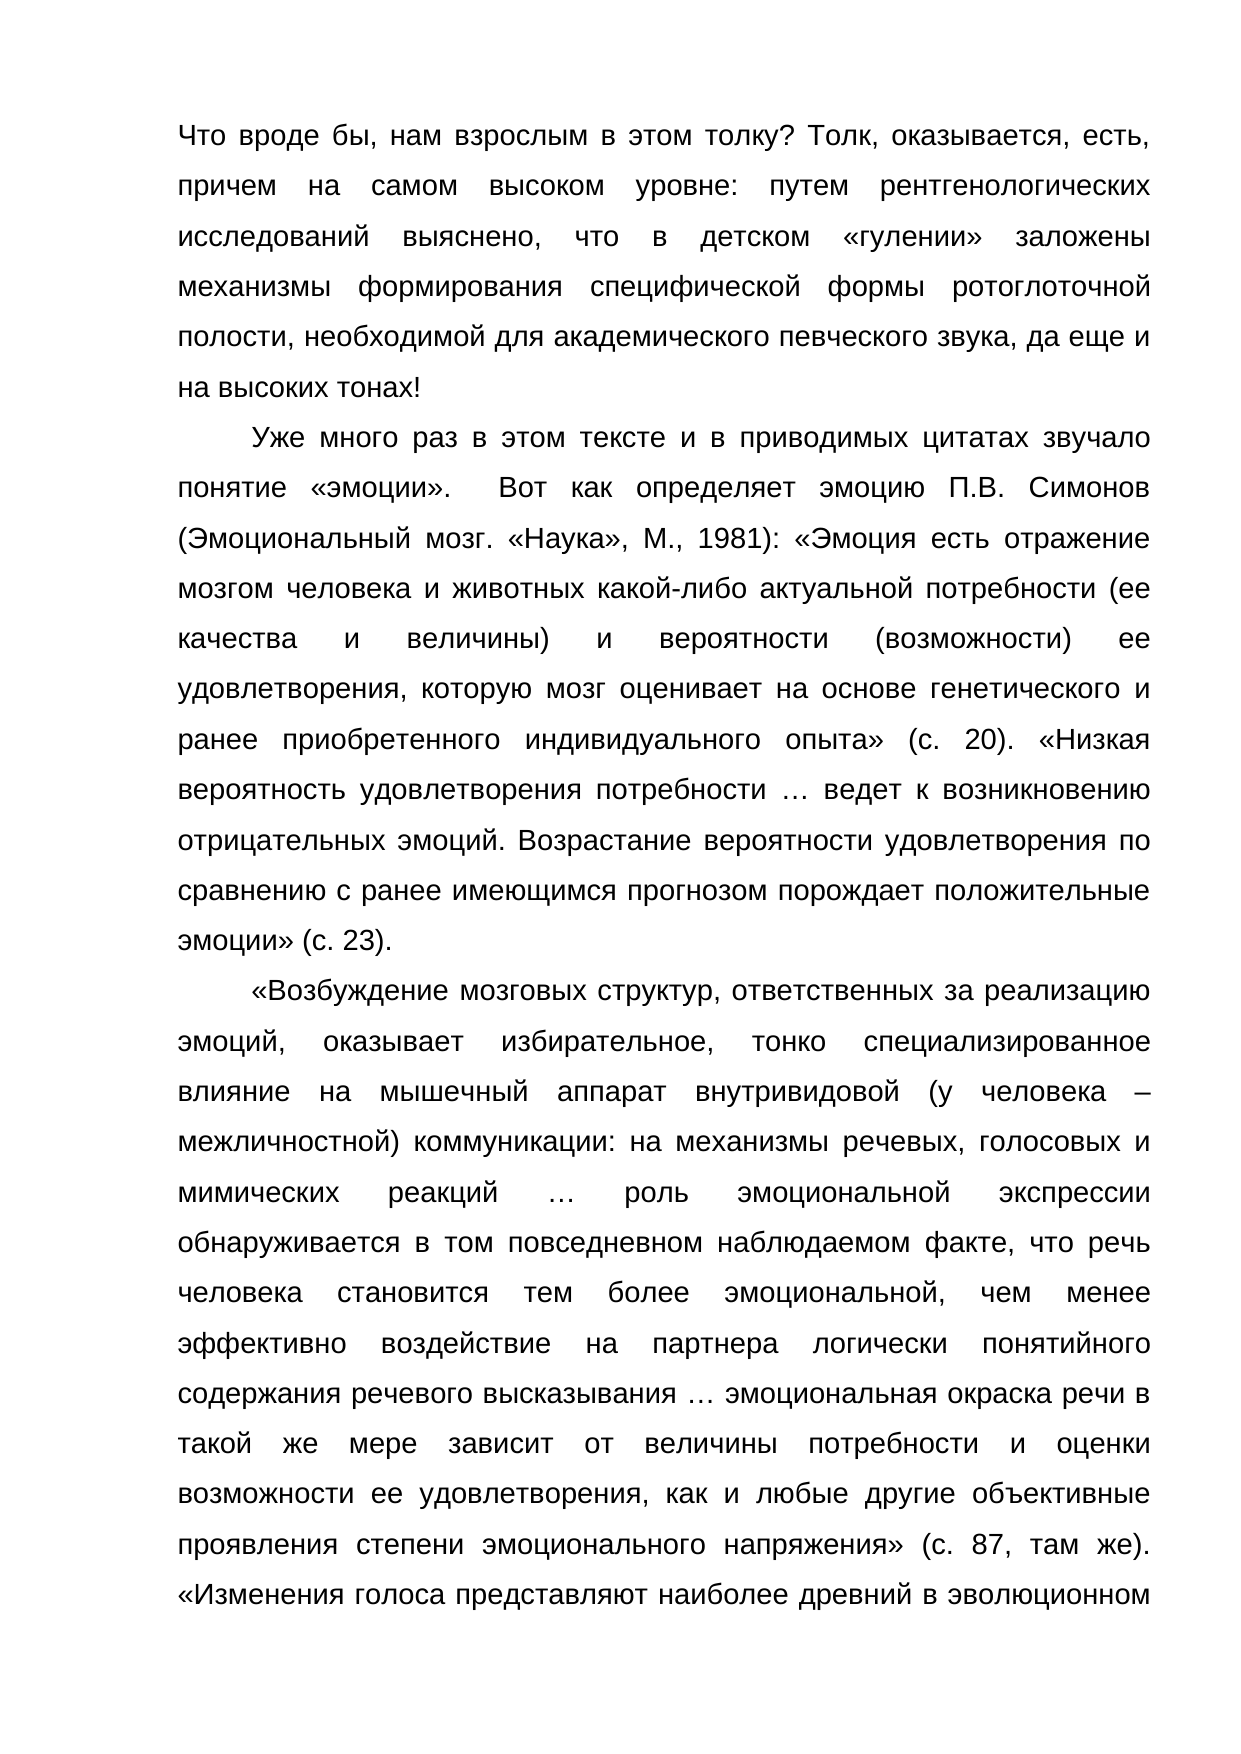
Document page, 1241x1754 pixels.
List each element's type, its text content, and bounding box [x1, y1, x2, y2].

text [177, 118, 1152, 403]
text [177, 973, 1152, 1611]
text Уже много раз в этом тексте и в приводимых цитатах звучало понятие «эмоции». Вот как определяет эмоцию П.В. Симонов (Эмоциональный мозг. «Наука», М., 1981): «Эмоция есть отражение мозгом человека и животных какой-либо актуальной потребности (ее качества и величины) и вероятности (возможности) ее удовлетворения, которую мозг оценивает на основе генетического и ранее приобретенного индивидуального опыта» (с. 20). «Низкая вероятность удовлетворения потребности … ведет к возникновению отрицательных эмоций. Возрастание вероятности удовлетворения по сравнению с ранее имеющимся прогнозом порождает положительные эмоции» (с. 23). [177, 420, 1152, 957]
